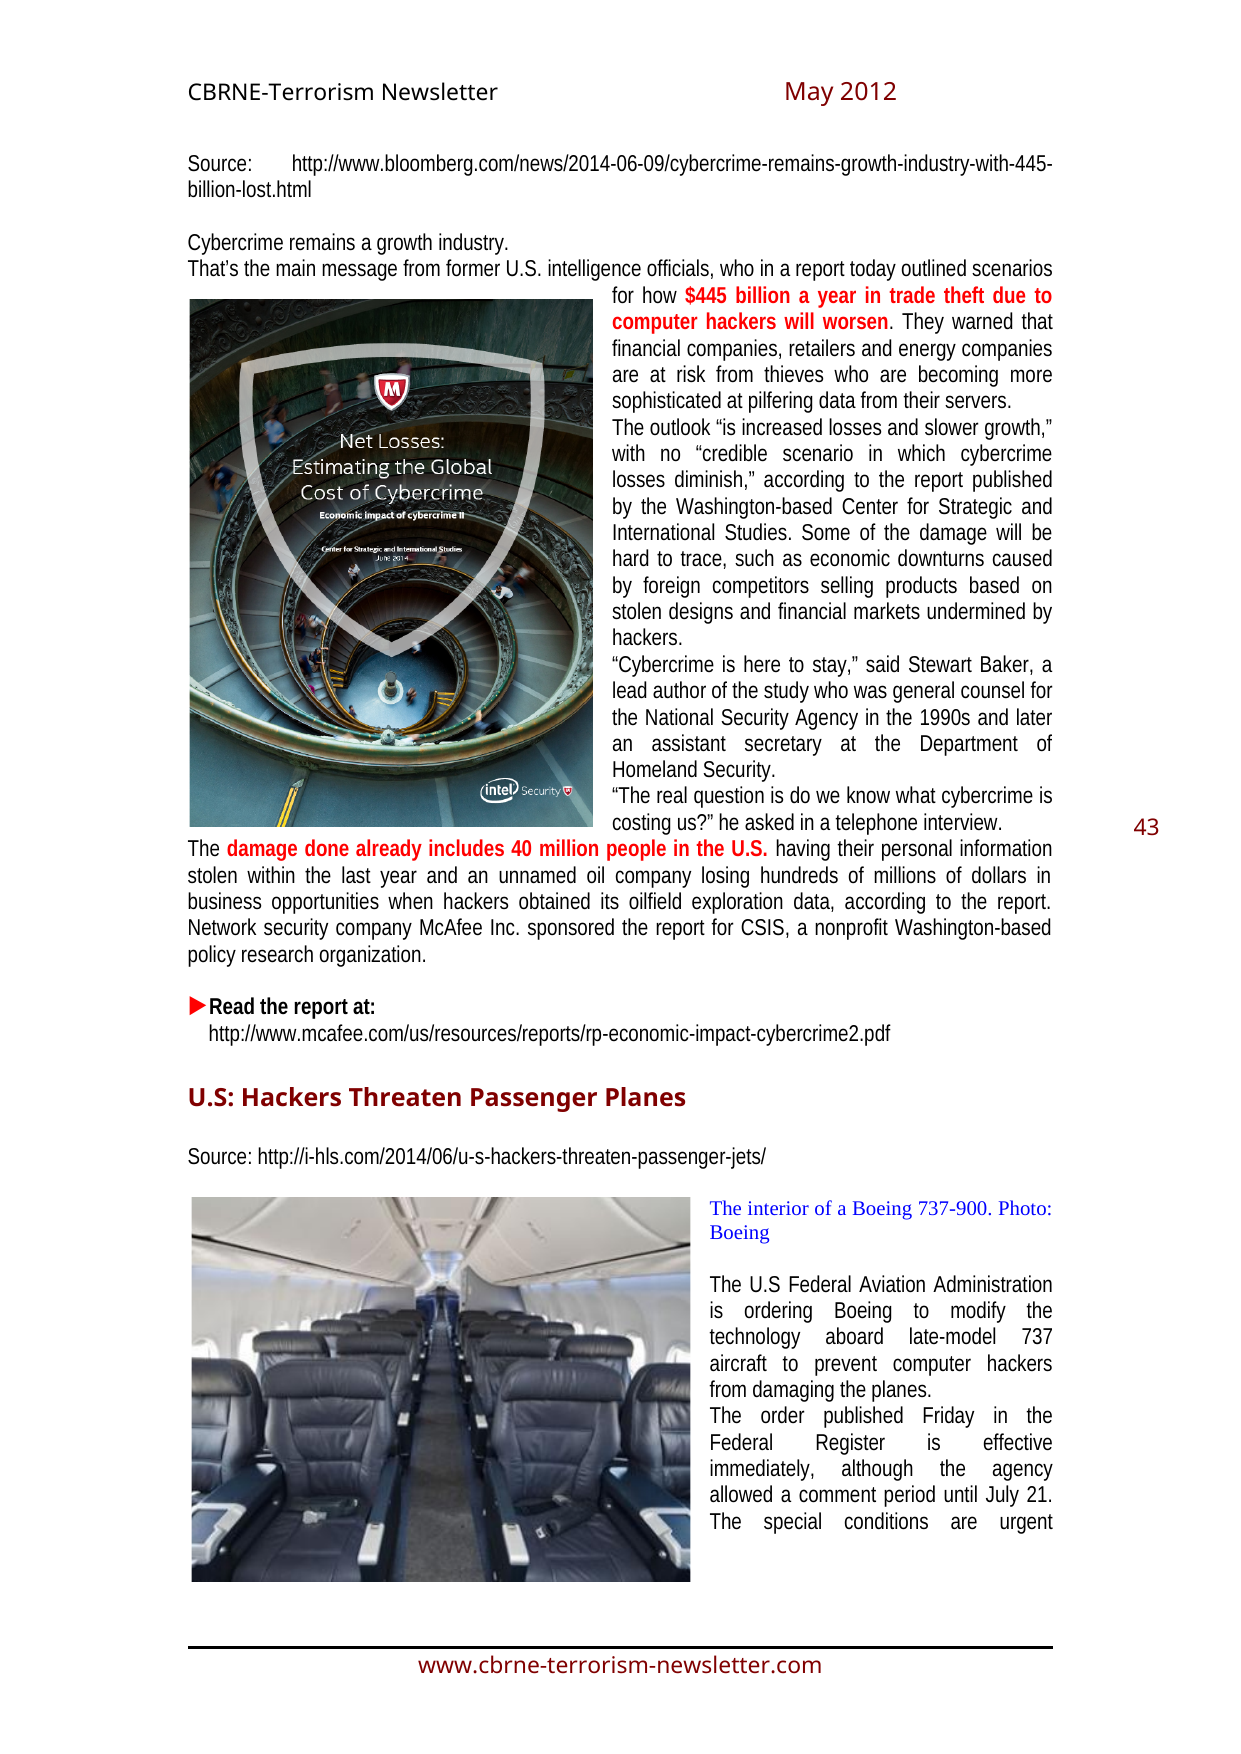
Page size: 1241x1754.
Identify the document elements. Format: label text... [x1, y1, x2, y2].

picture [189, 640, 593, 1167]
text “Cybercrime is here to stay,” said Stewart Baker, a lead author of the study who was general counsel for the National Security Agency in the 1990s and later an assistant secretary at the Department of Homeland Security. [593, 991, 1053, 1123]
picture [679, 325, 1230, 424]
text “The real question is do we know what cybercrime is costing us?” he asked in a telephone interview. [187, 1123, 1053, 1176]
text Source: http://i-hls.com/2014/06/u-s-hackers-threaten-passenger-jets/ [187, 1484, 1053, 1510]
text Source: http://www.bloomberg.com/news/2014-06-09/cybercrime-remains-growth-industry-with-445-billion-lost.html [187, 491, 1053, 543]
text Cybercrime remains a growth industry. [187, 570, 1053, 596]
subtitle U.S: Hackers Threaten Passenger Planes [187, 1421, 1053, 1455]
text That’s the main message from former U.S. intelligence officials, who in a report today outlined scenarios for how $445 billion a year in trade theft due to computer hackers will worsen. They warned that financial companies, retailers and energy companies are at risk from thieves who are becoming more sophisticated at pilfering data from their servers. [187, 596, 1053, 754]
text The outlook “is increased losses and slower growth,” with no “credible scenario in which cybercrime losses diminish,” according to the report published by the Washington-based Center for Strategic and International Studies. Some of the damage will be hard to trace, such as economic downturns caused by foreign competitors selling products based on stolen designs and financial markets undermined by hackers. [593, 754, 1053, 991]
text http://www.mcafee.com/us/resources/reports/rp-economic-impact-cybercrime2.pdf [187, 1360, 1053, 1387]
text Cybercrime Remains Growth Industry With $445 Billion Lost [187, 457, 1053, 491]
text The damage done already includes 40 million people in the U.S. having their personal information stolen within the last year and an unnamed oil company losing hundreds of millions of dollars in business opportunities when hackers obtained its oilfield exploration data, according to the report. Network security company McAfee Inc. sponsored the report for CSIS, a nonprofit Washington-based policy research organization. [187, 1176, 1053, 1308]
text Read the report at: [187, 1334, 1053, 1360]
